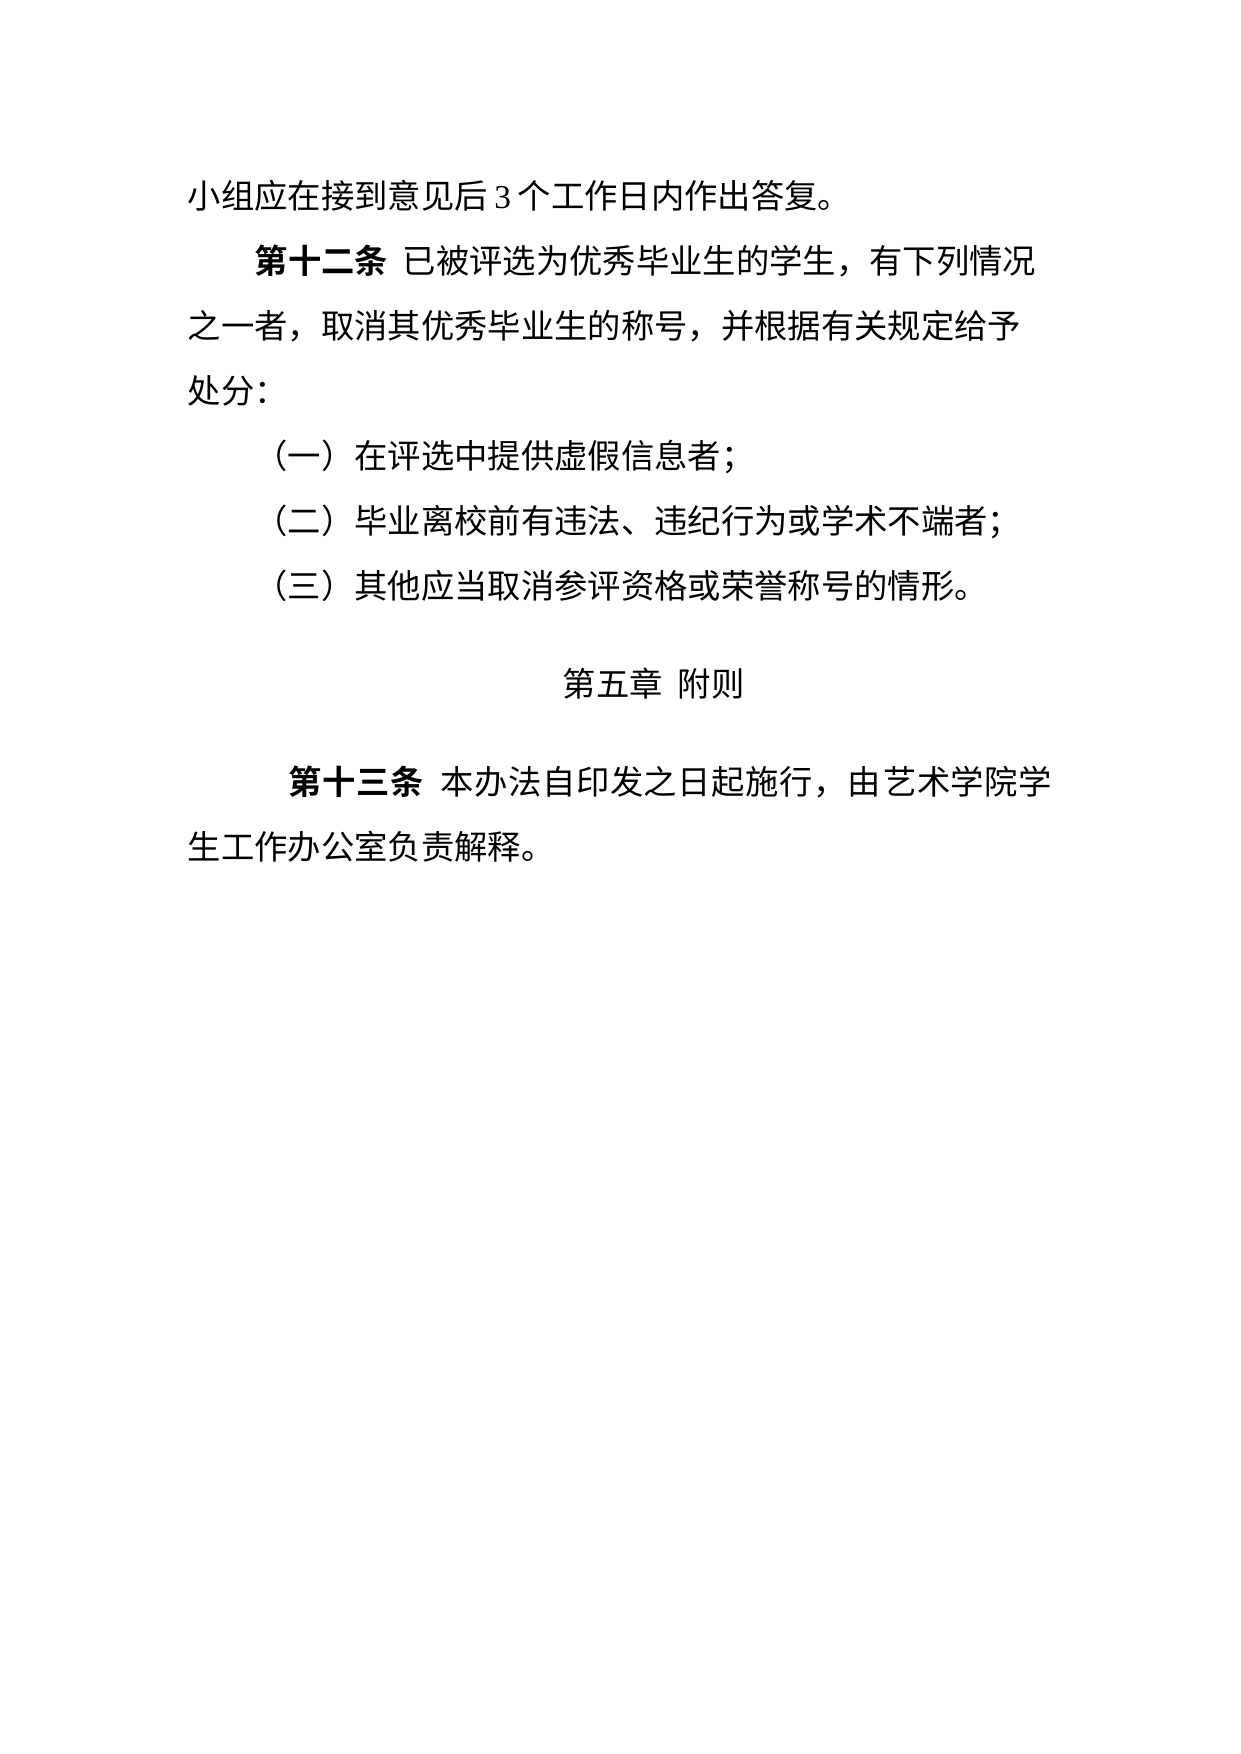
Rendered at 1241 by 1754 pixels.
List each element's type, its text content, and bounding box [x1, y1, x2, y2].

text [187, 162, 1053, 227]
text 第五章 附则 [187, 650, 1053, 715]
text （二）毕业离校前有违法、违纪行为或学术不端者； [187, 487, 1053, 552]
text （一）在评选中提供虚假信息者； [187, 422, 1053, 487]
text （三）其他应当取消参评资格或荣誉称号的情形。 [187, 552, 1053, 617]
text 第十二条 已被评选为优秀毕业生的学生，有下列情况之一者，取消其优秀毕业生的称号，并根据有关规定给予处分： [187, 227, 1053, 422]
text 第十三条 本办法自印发之日起施行，由艺术学院学生工作办公室负责解释。 [187, 748, 1053, 878]
